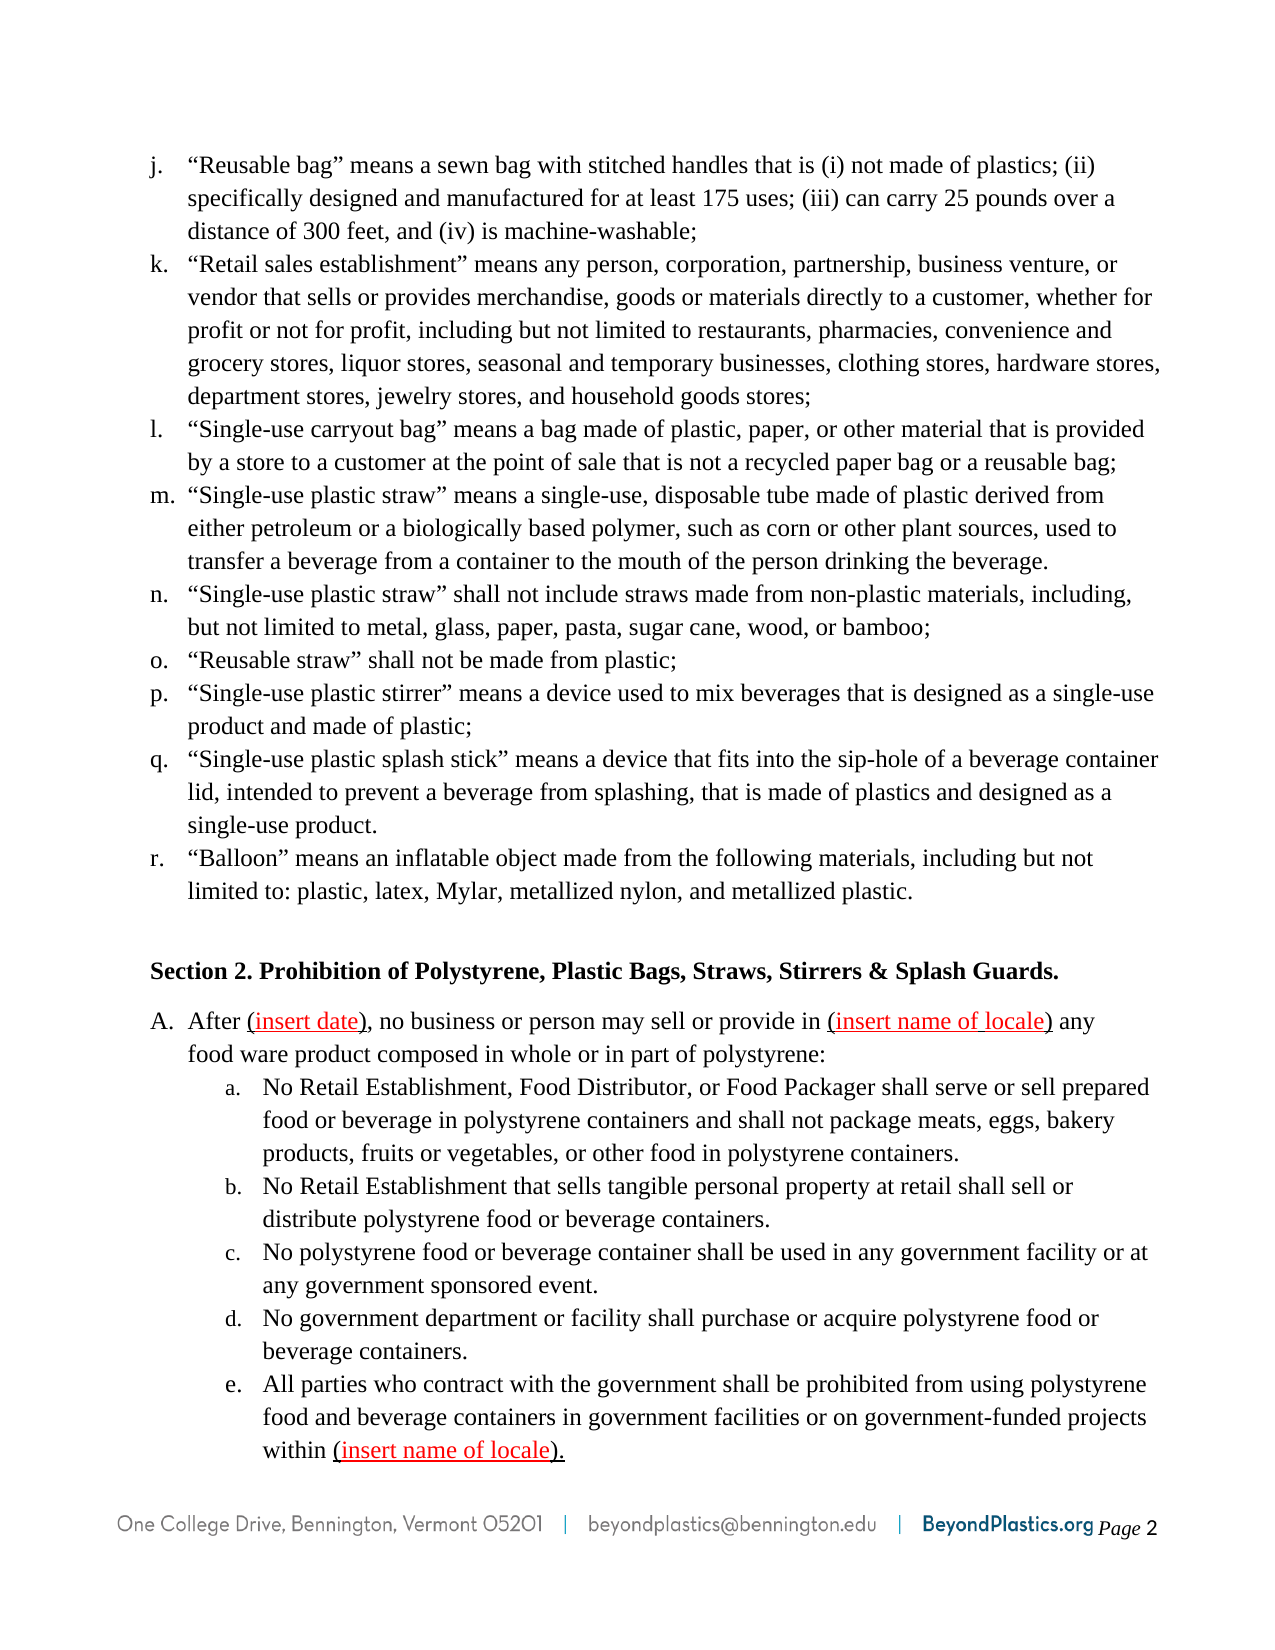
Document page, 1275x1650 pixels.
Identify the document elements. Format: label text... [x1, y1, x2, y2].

list “Reusable straw” shall not be made from plastic; [150, 645, 1162, 674]
list All parties who contract with the government shall be prohibited from using polystyrene food and beverage containers in government facilities or on government-funded projects within (insert name of locale). [225, 1369, 1162, 1464]
list “Retail sales establishment” means any person, corporation, partnership, business venture, or vendor that sells or provides merchandise, goods or materials directly to a customer, whether for profit or not for profit, including but not limited to restaurants, pharmacies, convenience and grocery stores, liquor stores, seasonal and temporary businesses, clothing stores, hardware stores, department stores, jewelry stores, and household goods stores; [150, 249, 1162, 410]
list “Single-use plastic splash stick” means a device that fits into the sip-hole of a beverage container lid, intended to prevent a beverage from splashing, that is made of plastics and designed as a single-use product. [150, 744, 1162, 839]
list No polystyrene food or beverage container shall be used in any government facility or at any government sponsored event. [225, 1237, 1162, 1299]
list After (insert date), no business or person may sell or provide in (insert name of locale) any food ware product composed in whole or in part of polystyrene: [150, 1006, 1162, 1068]
list “Balloon” means an inflatable object made from the following materials, including but not limited to: plastic, latex, Mylar, metallized nylon, and metallized plastic. [150, 843, 1162, 905]
list “Reusable bag” means a sewn bag with stitched handles that is (i) not made of plastics; (ii) specifically designed and manufactured for at least 175 uses; (iii) can carry 25 pounds over a distance of 300 feet, and (iv) is machine-washable; [150, 150, 1162, 245]
list “Single-use carryout bag” means a bag made of plastic, paper, or other material that is provided by a store to a customer at the point of sale that is not a recycled paper bag or a reusable bag; [150, 414, 1162, 476]
list No Retail Establishment that sells tangible personal property at retail shall sell or distribute polystyrene food or beverage containers. [225, 1171, 1162, 1233]
picture [117, 1515, 1093, 1536]
list “Single-use plastic straw” means a single-use, disposable tube made of plastic derived from either petroleum or a biologically based polymer, such as corn or other plant sources, used to transfer a beverage from a container to the mouth of the person drinking the beverage. [150, 480, 1162, 575]
list “Single-use plastic stirrer” means a device used to mix beverages that is designed as a single-use product and made of plastic; [150, 678, 1162, 740]
list No government department or facility shall purchase or acquire polystyrene food or beverage containers. [225, 1303, 1162, 1365]
text Section 2. Prohibition of Polystyrene, Plastic Bags, Straws, Stirrers & Splash Guards. [150, 956, 1162, 985]
list No Retail Establishment, Food Distributor, or Food Packager shall serve or sell prepared food or beverage in polystyrene containers and shall not package meats, eggs, bakery products, fruits or vegetables, or other food in polystyrene containers. [225, 1072, 1162, 1167]
list “Single-use plastic straw” shall not include straws made from non-plastic materials, including, but not limited to metal, glass, paper, pasta, sugar cane, wood, or bamboo; [150, 579, 1162, 641]
